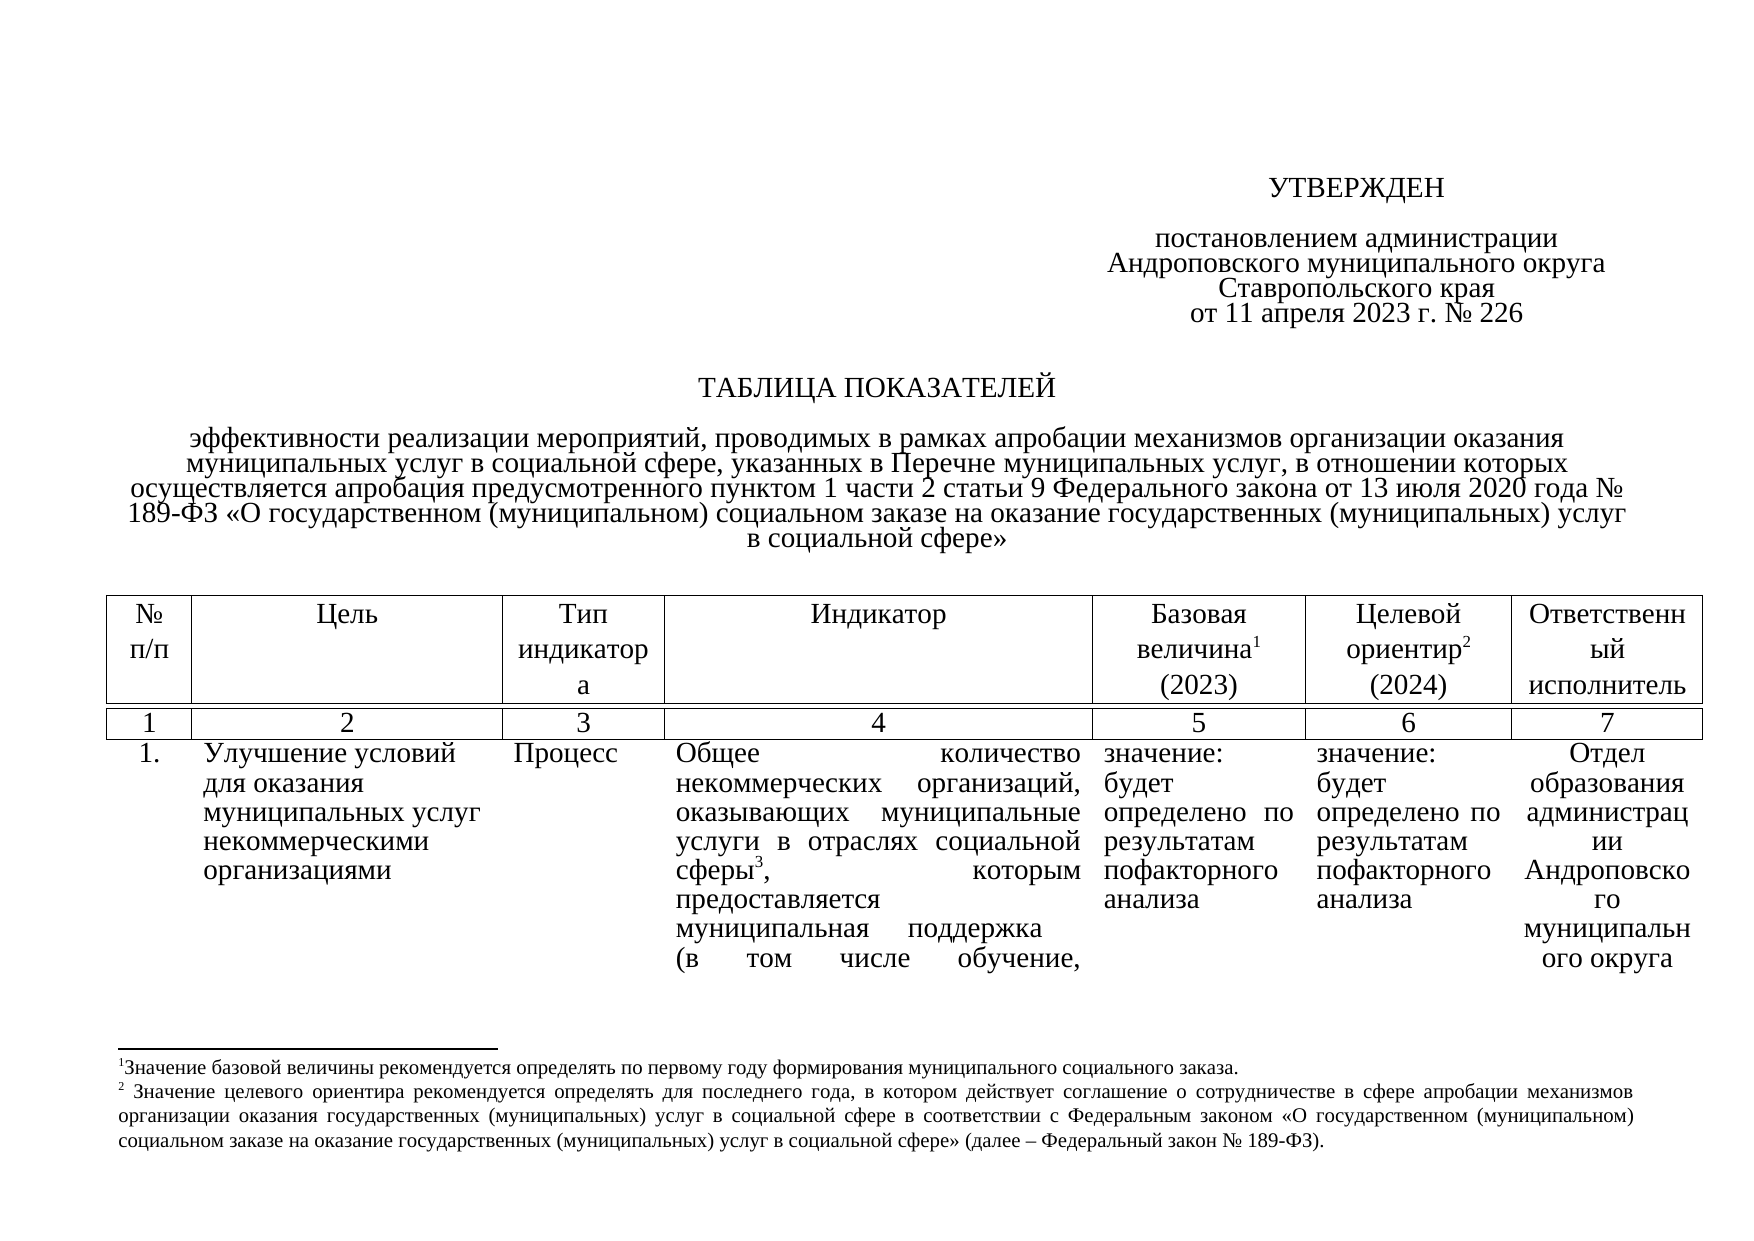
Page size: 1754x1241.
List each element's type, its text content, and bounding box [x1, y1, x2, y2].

table_header 4 [665, 709, 1092, 738]
table_header 7 [1512, 709, 1702, 738]
table_header Ответственный исполнитель [1512, 596, 1702, 702]
table_header Индикатор [665, 596, 1092, 702]
table_header Базовая величина (2023) [1093, 596, 1305, 702]
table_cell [1305, 740, 1512, 973]
table_header 1 [107, 709, 191, 738]
text Андроповского муниципального округа [1077, 252, 1636, 277]
text постановлением администрации [1077, 227, 1636, 252]
text Таблица показателей [118, 377, 1636, 402]
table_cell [664, 740, 1092, 973]
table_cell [1512, 740, 1703, 973]
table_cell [1092, 740, 1305, 973]
table_cell Процесс [502, 740, 664, 973]
text УТВЕРЖДЕН [1077, 177, 1636, 202]
table_header Цель [192, 596, 502, 702]
table_header 6 [1306, 709, 1511, 738]
text эффективности реализации мероприятий, проводимых в рамках апробации механизмов организации оказания муниципальных услуг в социальной сфере, указанных в Перечне муниципальных услуг, в отношении которых осуществляется апробация предусмотренного пунктом 1 части 2 статьи 9 Федерального закона от 13 июля 2020 года № 189-ФЗ «О государственном (муниципальном) социальном заказе на оказание государственных (муниципальных) услуг в социальной сфере» [118, 427, 1636, 552]
text от 11 апреля 2023 г. № 226 [1077, 302, 1636, 327]
table_header 3 [503, 709, 664, 738]
table_cell 1. [106, 740, 192, 973]
table_header Тип индикатора [503, 596, 664, 702]
table_header № п/п [107, 596, 191, 702]
table_header Целевой ориентир (2024) [1306, 596, 1511, 702]
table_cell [192, 740, 502, 973]
text Ставропольского края [1077, 277, 1636, 302]
table_header 2 [192, 709, 502, 738]
table_header 5 [1093, 709, 1305, 738]
